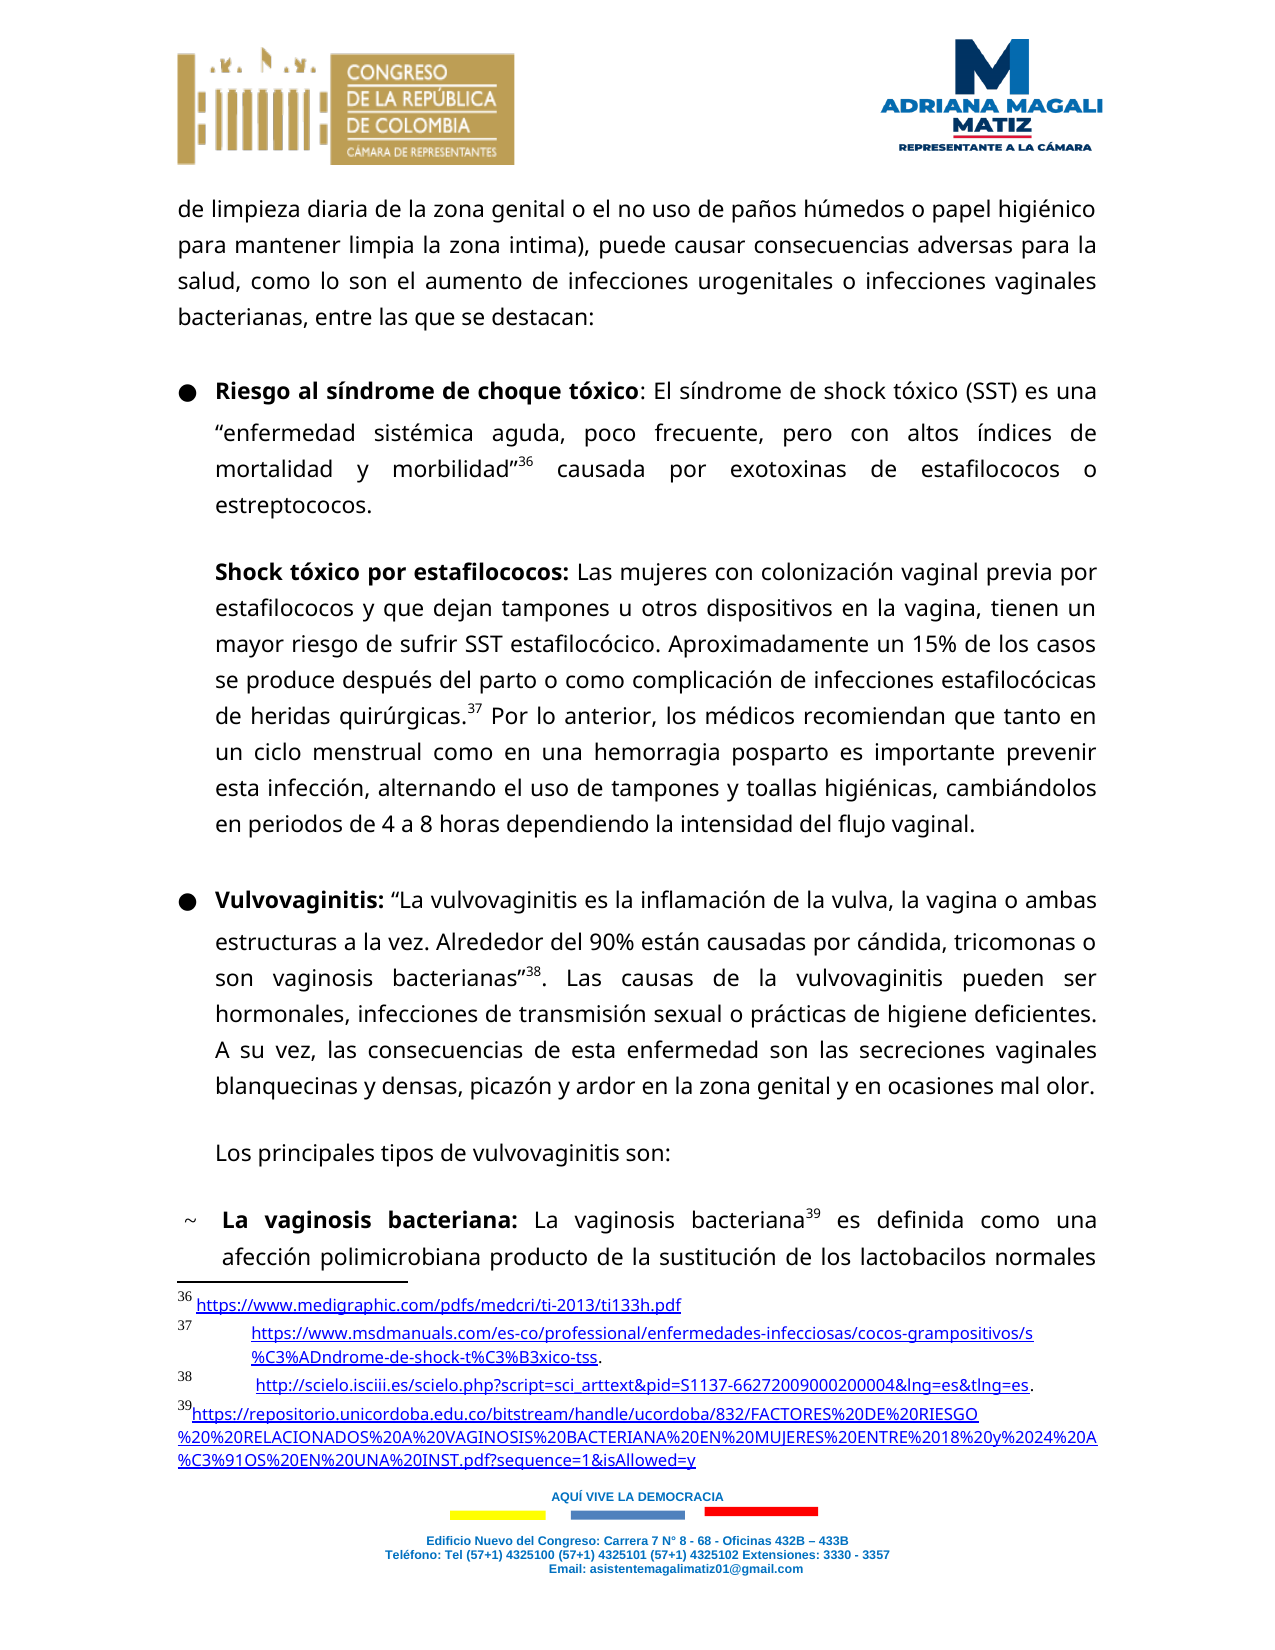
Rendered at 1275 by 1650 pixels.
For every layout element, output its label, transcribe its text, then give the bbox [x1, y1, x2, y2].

text Los principales tipos de vulvovaginitis son: [215, 1137, 1098, 1168]
list Vulvovaginitis: “La vulvovaginitis es la inflamación de la vulva, la vagina o ambas estructuras a la vez. Alrededor del 90% están causadas por cándida, tricomonas o son vaginosis bacterianas”. Las causas de la vulvovaginitis pueden ser hormonales, infecciones de transmisión sexual o prácticas de higiene deficientes. A su vez, las consecuencias de esta enfermedad son las secreciones vaginales blanquecinas y densas, picazón y ardor en la zona genital y en ocasiones mal olor. [177, 875, 1098, 1101]
list Riesgo al síndrome de choque tóxico: El síndrome de shock tóxico (SST) es una “enfermedad sistémica aguda, poco frecuente, pero con altos índices de mortalidad y morbilidad” causada por exotoxinas de estafilococos o estreptococos. [177, 365, 1098, 520]
picture [177, 47, 515, 165]
picture [880, 39, 1103, 151]
text Shock tóxico por estafilococos: Las mujeres con colonización vaginal previa por estafilococos y que dejan tampones u otros dispositivos en la vagina, tienen un mayor riesgo de sufrir SST estafilocócico. Aproximadamente un 15% de los casos se produce después del parto o como complicación de infecciones estafilocócicas de heridas quirúrgicas. Por lo anterior, los médicos recomiendan que tanto en un ciclo menstrual como en una hemorragia posparto es importante prevenir esta infección, alternando el uso de tampones y toallas higiénicas, cambiándolos en periodos de 4 a 8 horas dependiendo la intensidad del flujo vaginal. [215, 556, 1098, 839]
